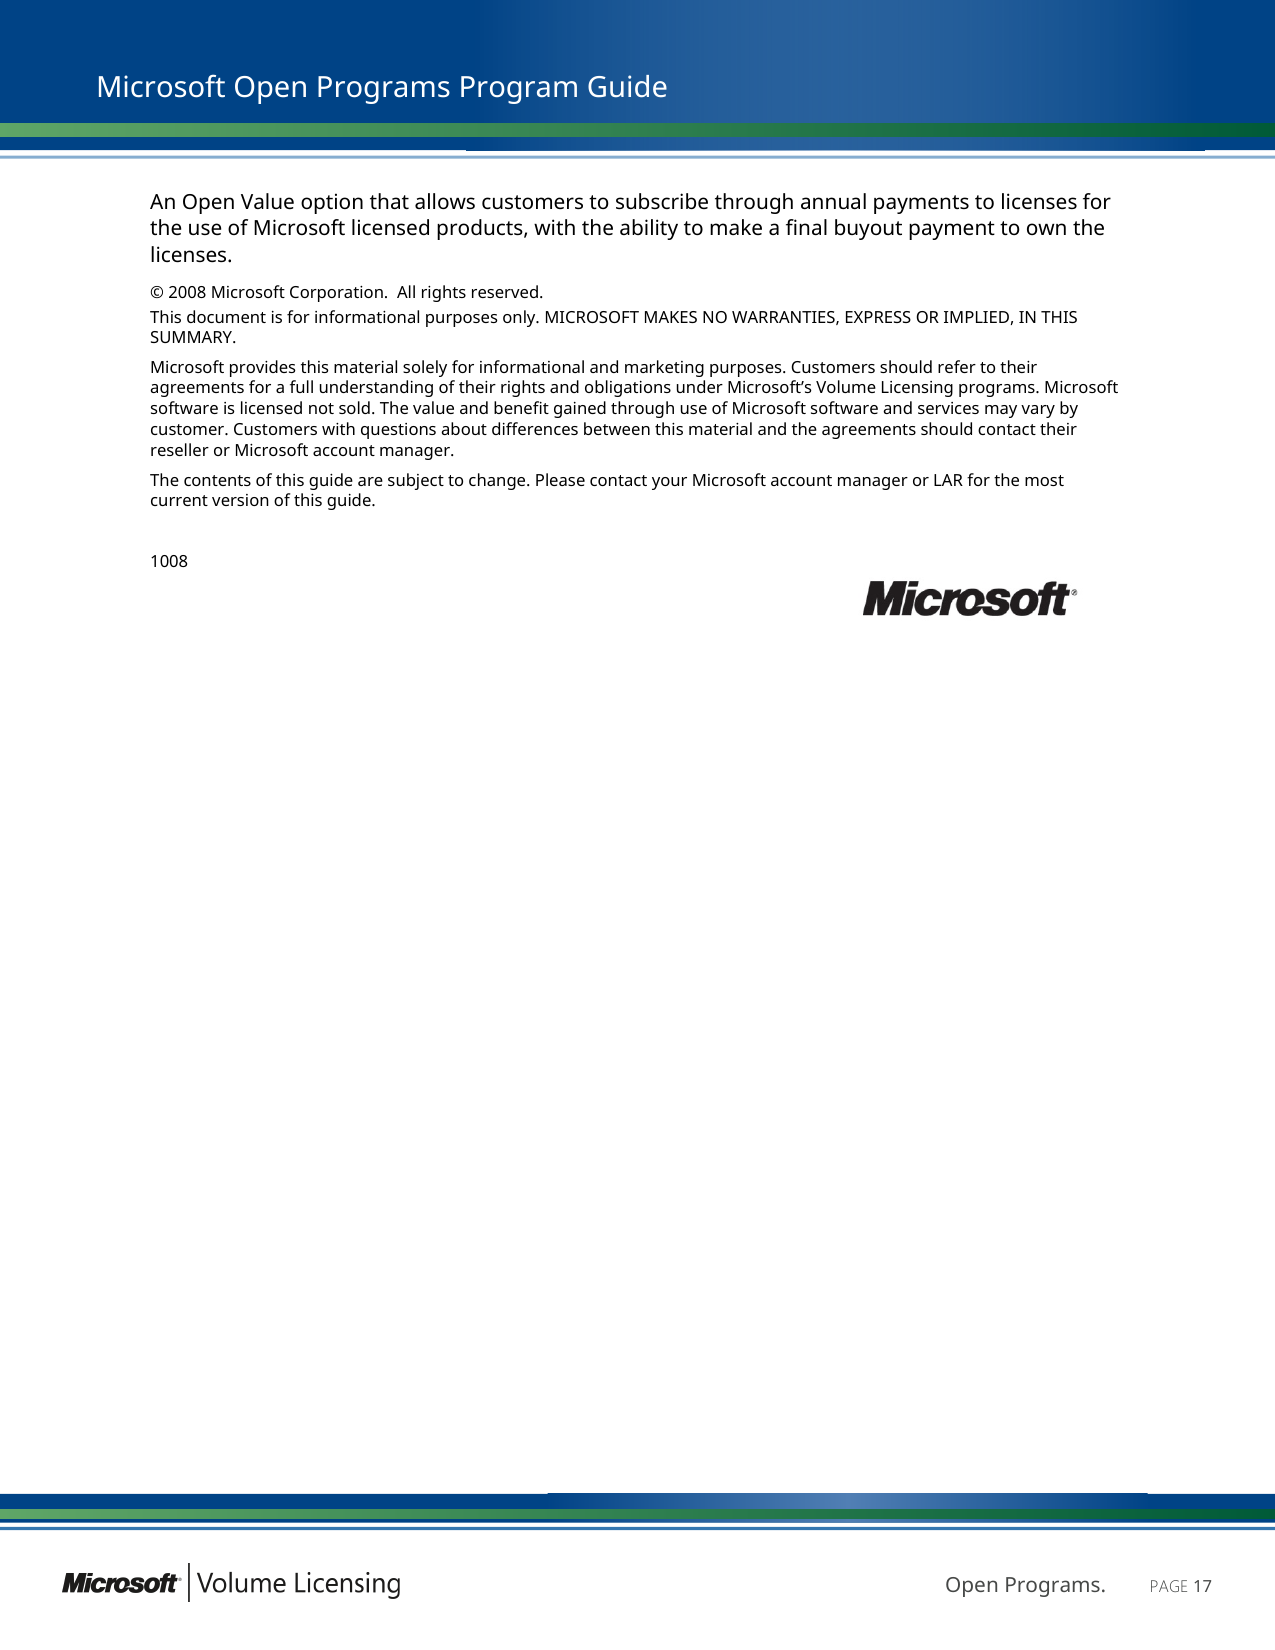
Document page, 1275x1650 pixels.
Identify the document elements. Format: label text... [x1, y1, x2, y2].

text This document is for informational purposes only. MICROSOFT MAKES NO WARRANTIES, EXPRESS OR IMPLIED, IN THIS SUMMARY. [150, 307, 1125, 349]
text © 2008 Microsoft Corporation. All rights reserved. [150, 281, 1125, 303]
picture [62, 1563, 400, 1602]
text Microsoft provides this material solely for informational and marketing purposes. Customers should refer to their agreements for a full understanding of their rights and obligations under Microsoft’s Volume Licensing programs. Microsoft software is licensed not sold. The value and benefit gained through use of Microsoft software and services may vary by customer. Customers with questions about differences between this material and the agreements should contact their reseller or Microsoft account manager. [150, 357, 1125, 462]
picture [825, 571, 1125, 664]
text The contents of this guide are subject to change. Please contact your Microsoft account manager or LAR for the most current version of this guide. [150, 470, 1125, 512]
text 1008 [150, 551, 1125, 572]
text An Open Value option that allows customers to subscribe through annual payments to licenses for the use of Microsoft licensed products, with the ability to make a final buyout payment to own the licenses. [150, 187, 1125, 269]
